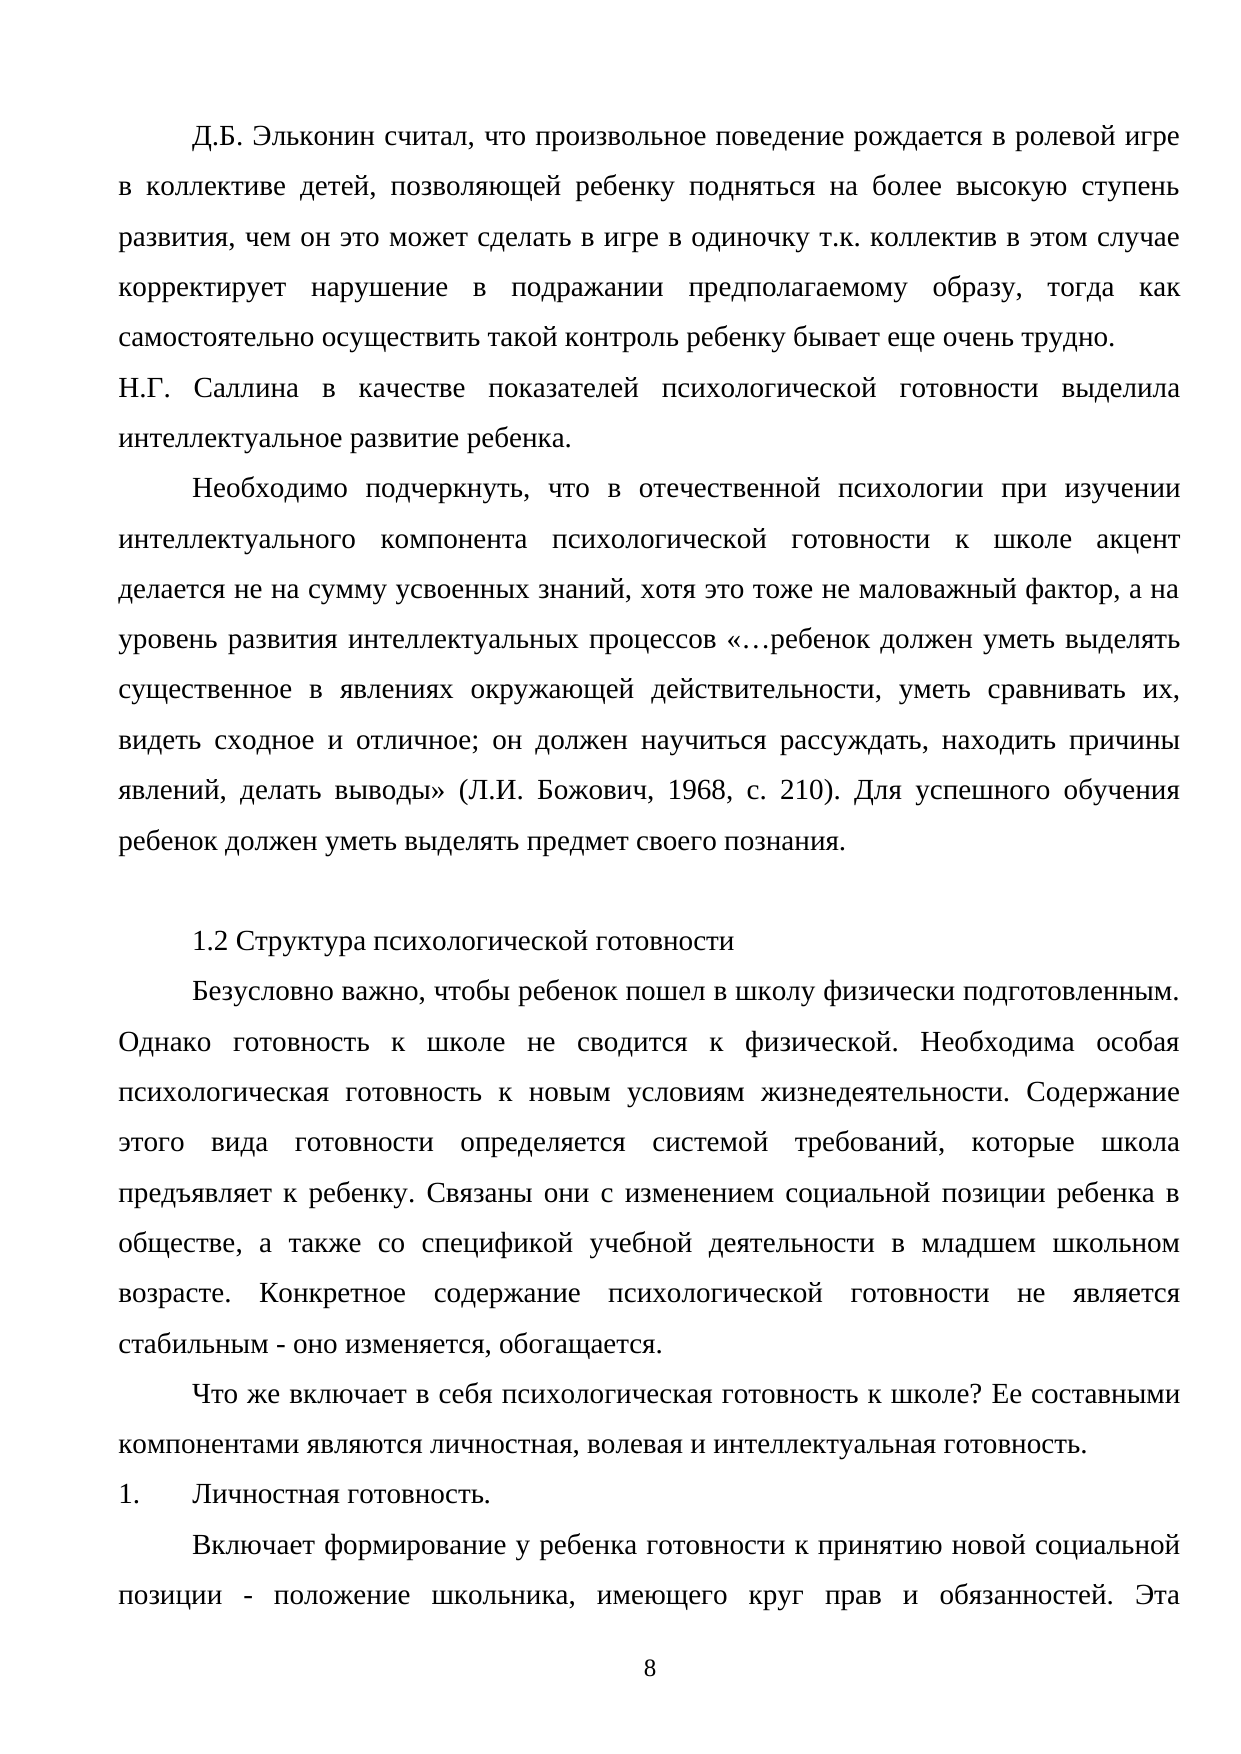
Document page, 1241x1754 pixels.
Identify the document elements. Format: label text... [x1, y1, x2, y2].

text Безусловно важно, чтобы ребенок пошел в школу физически подготовленным. Однако готовность к школе не сводится к физической. Необходима особая психологическая готовность к новым условиям жизнедеятельности. Содержание этого вида готовности определяется системой требований, которые школа предъявляет к ребенку. Связаны они с изменением социальной позиции ребенка в обществе, а также со спецификой учебной деятельности в младшем школьном возрасте. Конкретное содержание психологической готовности не является стабильным - оно изменяется, обогащается. [118, 973, 1181, 1359]
text 1.2 Структура психологической готовности [118, 923, 1181, 957]
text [118, 1527, 1181, 1611]
text Н.Г. Саллина в качестве показателей психологической готовности выделила интеллектуальное развитие ребенка. [118, 370, 1181, 454]
text Что же включает в себя психологическая готовность к школе? Ее составными компонентами являются личностная, волевая и интеллектуальная готовность. [118, 1376, 1181, 1460]
list Личностная готовность. [118, 1477, 1181, 1510]
text Необходимо подчеркнуть, что в отечественной психологии при изучении интеллектуального компонента психологической готовности к школе акцент делается не на сумму усвоенных знаний, хотя это тоже не маловажный фактор, а на уровень развития интеллектуальных процессов «…ребенок должен уметь выделять существенное в явлениях окружающей действительности, уметь сравнивать их, видеть сходное и отличное; он должен научиться рассуждать, находить причины явлений, делать выводы» (Л.И. Божович, 1968, с. 210). Для успешного обучения ребенок должен уметь выделять предмет своего познания. [118, 470, 1181, 856]
text Д.Б. Эльконин считал, что произвольное поведение рождается в ролевой игре в коллективе детей, позволяющей ребенку подняться на более высокую ступень развития, чем он это может сделать в игре в одиночку т.к. коллектив в этом случае корректирует нарушение в подражании предполагаемому образу, тогда как самостоятельно осуществить такой контроль ребенку бывает еще очень трудно. [118, 118, 1181, 353]
